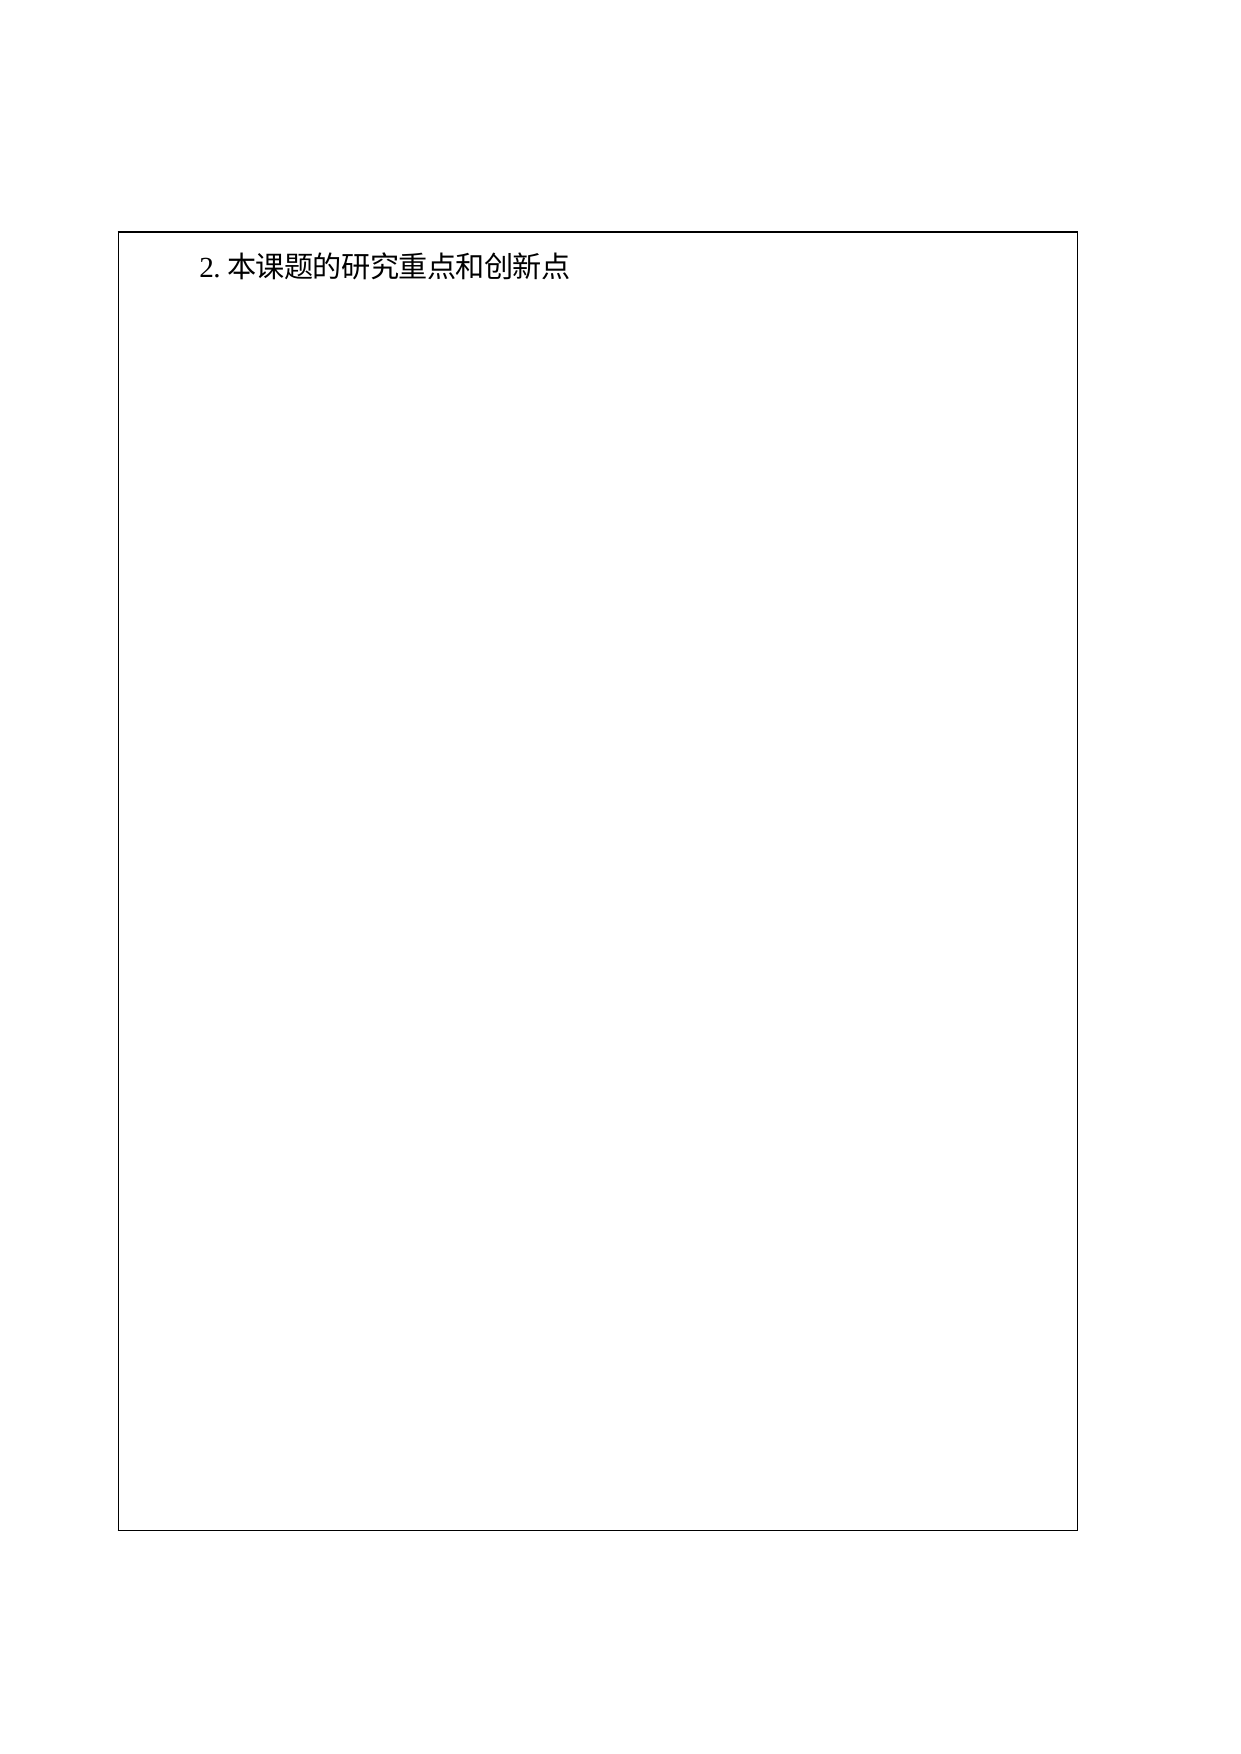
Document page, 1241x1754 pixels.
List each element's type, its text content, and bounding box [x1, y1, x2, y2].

table_cell 2. 本课题的研究重点和创新点 [119, 233, 1077, 1530]
